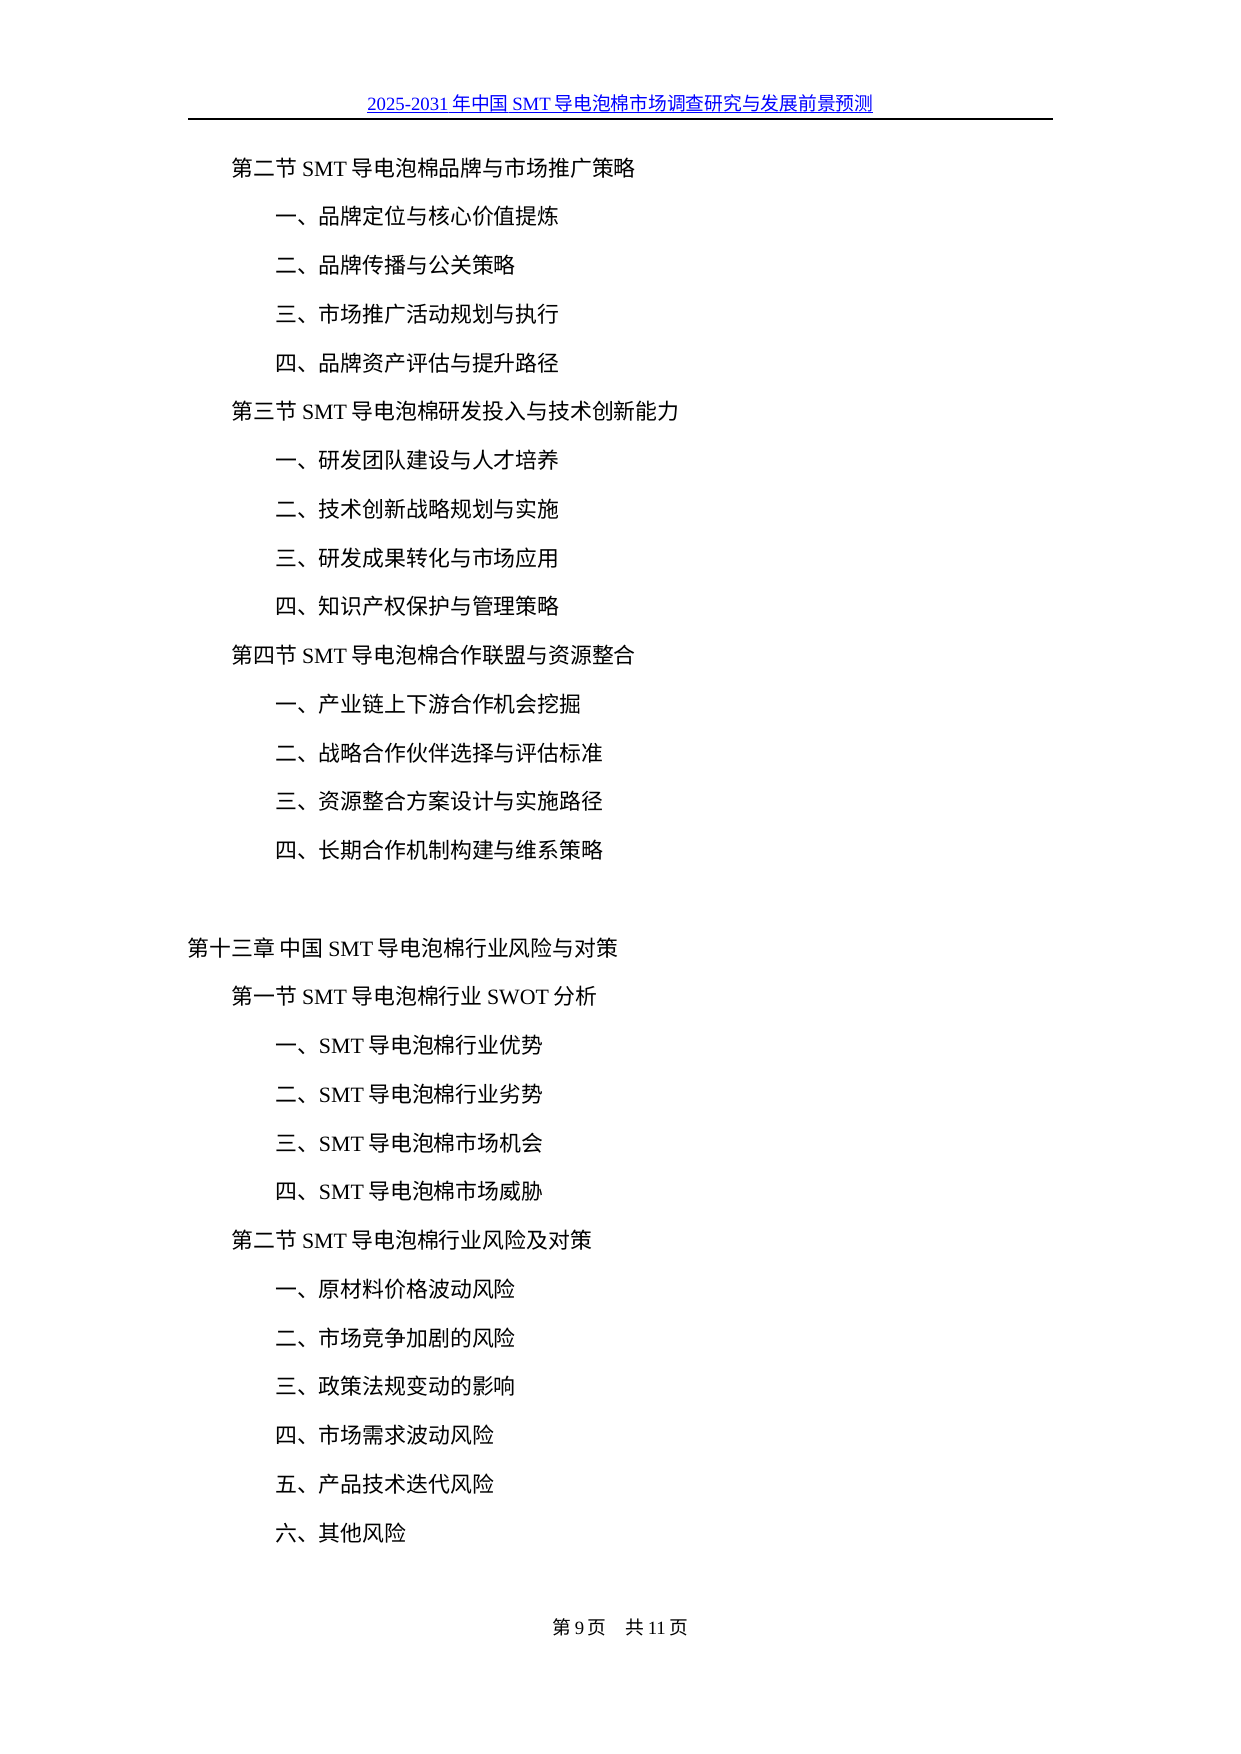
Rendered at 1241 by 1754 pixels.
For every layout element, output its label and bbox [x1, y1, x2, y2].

text [187, 150, 1053, 1548]
